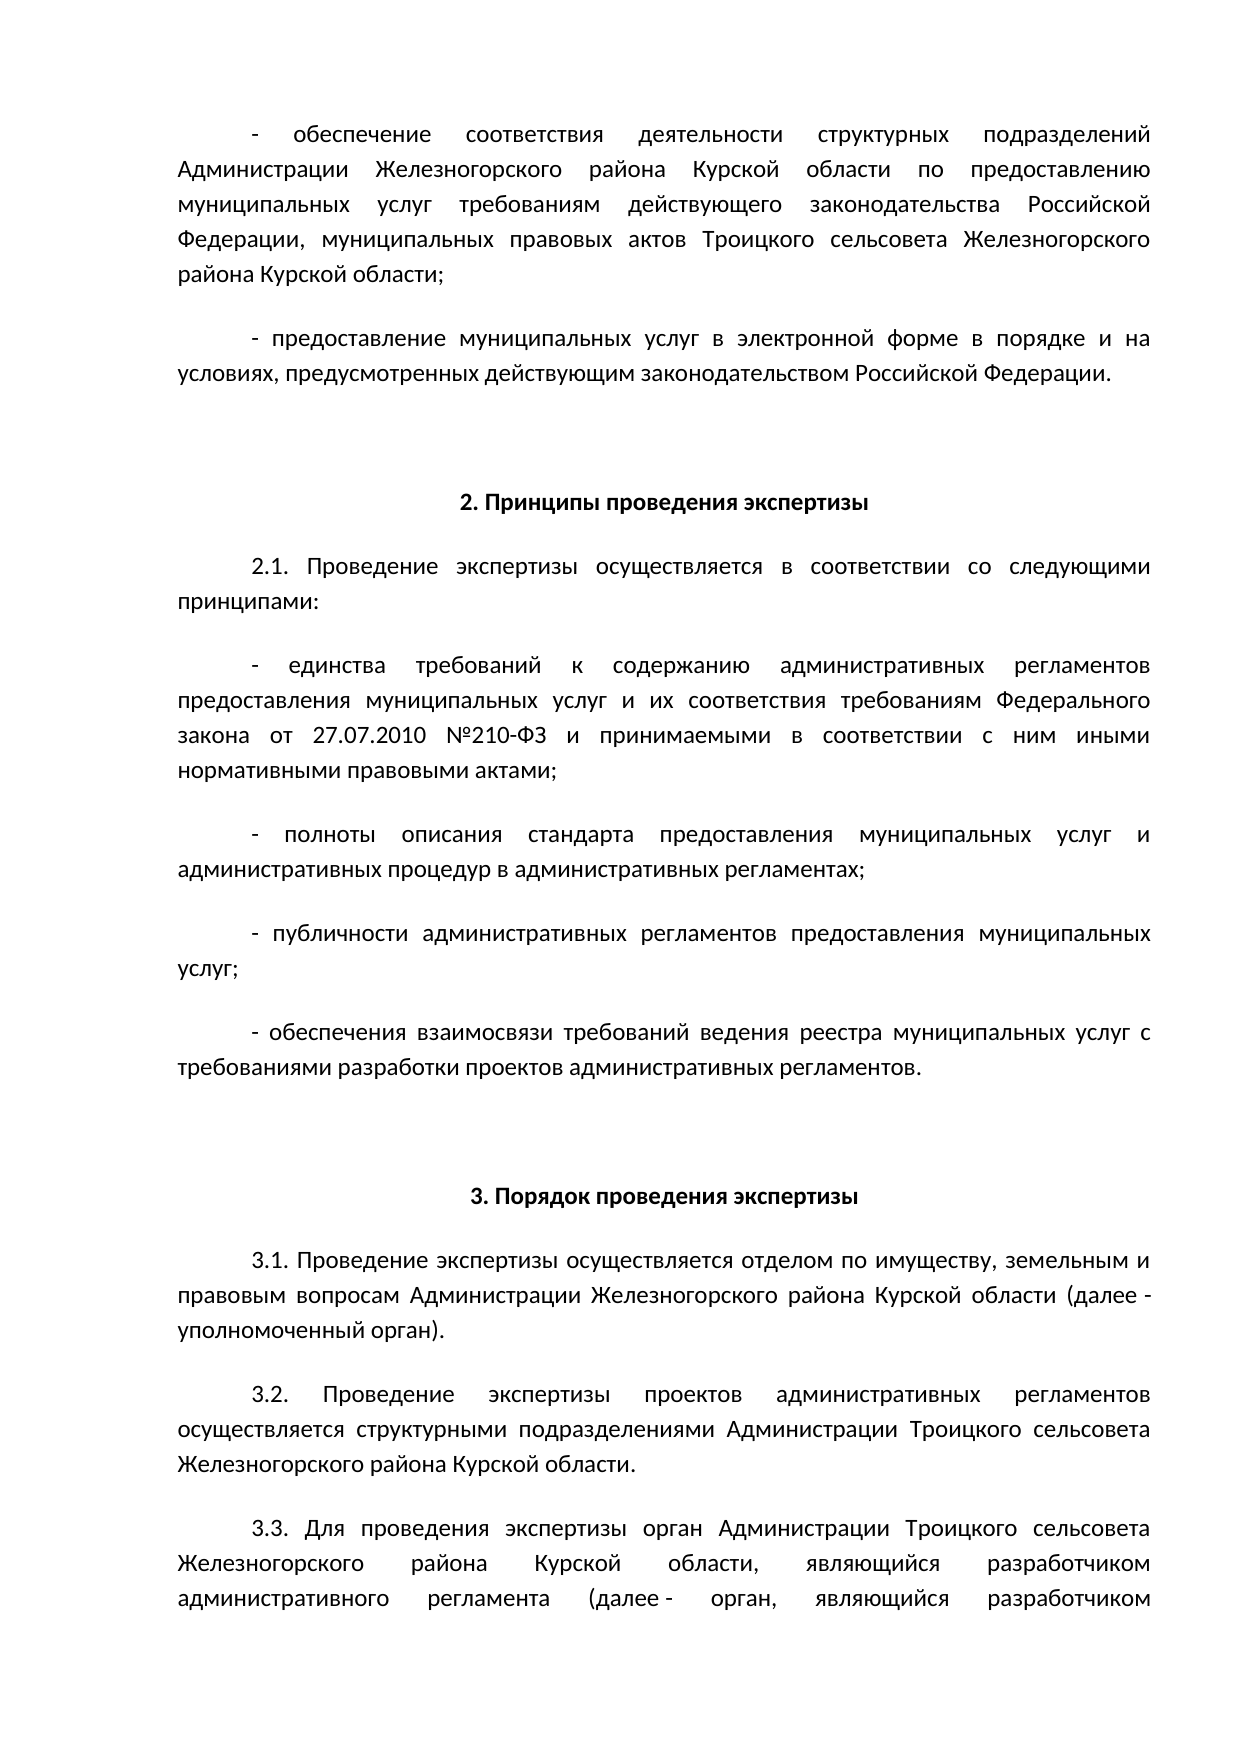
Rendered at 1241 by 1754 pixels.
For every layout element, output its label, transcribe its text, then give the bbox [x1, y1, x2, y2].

text - обеспечение соответствия деятельности структурных подразделений Администрации Железногорского района Курской области по предоставлению муниципальных услуг требованиям действующего законодательства Российской Федерации, муниципальных правовых актов Троицкого сельсовета Железногорского района Курской области; [177, 118, 1152, 289]
text 2.1. Проведение экспертизы осуществляется в соответствии со следующими принципами: [177, 550, 1152, 615]
text 3.1. Проведение экспертизы осуществляется отделом по имуществу, земельным и правовым вопросам Администрации Железногорского района Курской области (далее - уполномоченный орган). [177, 1244, 1152, 1344]
text 3.2. Проведение экспертизы проектов административных регламентов осуществляется структурными подразделениями Администрации Троицкого сельсовета Железногорского района Курской области. [177, 1378, 1152, 1479]
text - публичности административных регламентов предоставления муниципальных услуг; [177, 917, 1152, 983]
text - предоставление муниципальных услуг в электронной форме в порядке и на условиях, предусмотренных действующим законодательством Российской Федерации. [177, 322, 1152, 388]
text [177, 1512, 1152, 1613]
text - единства требований к содержанию административных регламентов предоставления муниципальных услуг и их соответствия требованиям Федерального закона от 27.07.2010 №210-ФЗ и принимаемыми в соответствии с ним иными нормативными правовыми актами; [177, 649, 1152, 784]
text 3. Порядок проведения экспертизы [177, 1180, 1152, 1210]
text 2. Принципы проведения экспертизы [177, 486, 1152, 516]
text - обеспечения взаимосвязи требований ведения реестра муниципальных услуг с требованиями разработки проектов административных регламентов. [177, 1016, 1152, 1082]
text - полноты описания стандарта предоставления муниципальных услуг и административных процедур в административных регламентах; [177, 818, 1152, 884]
